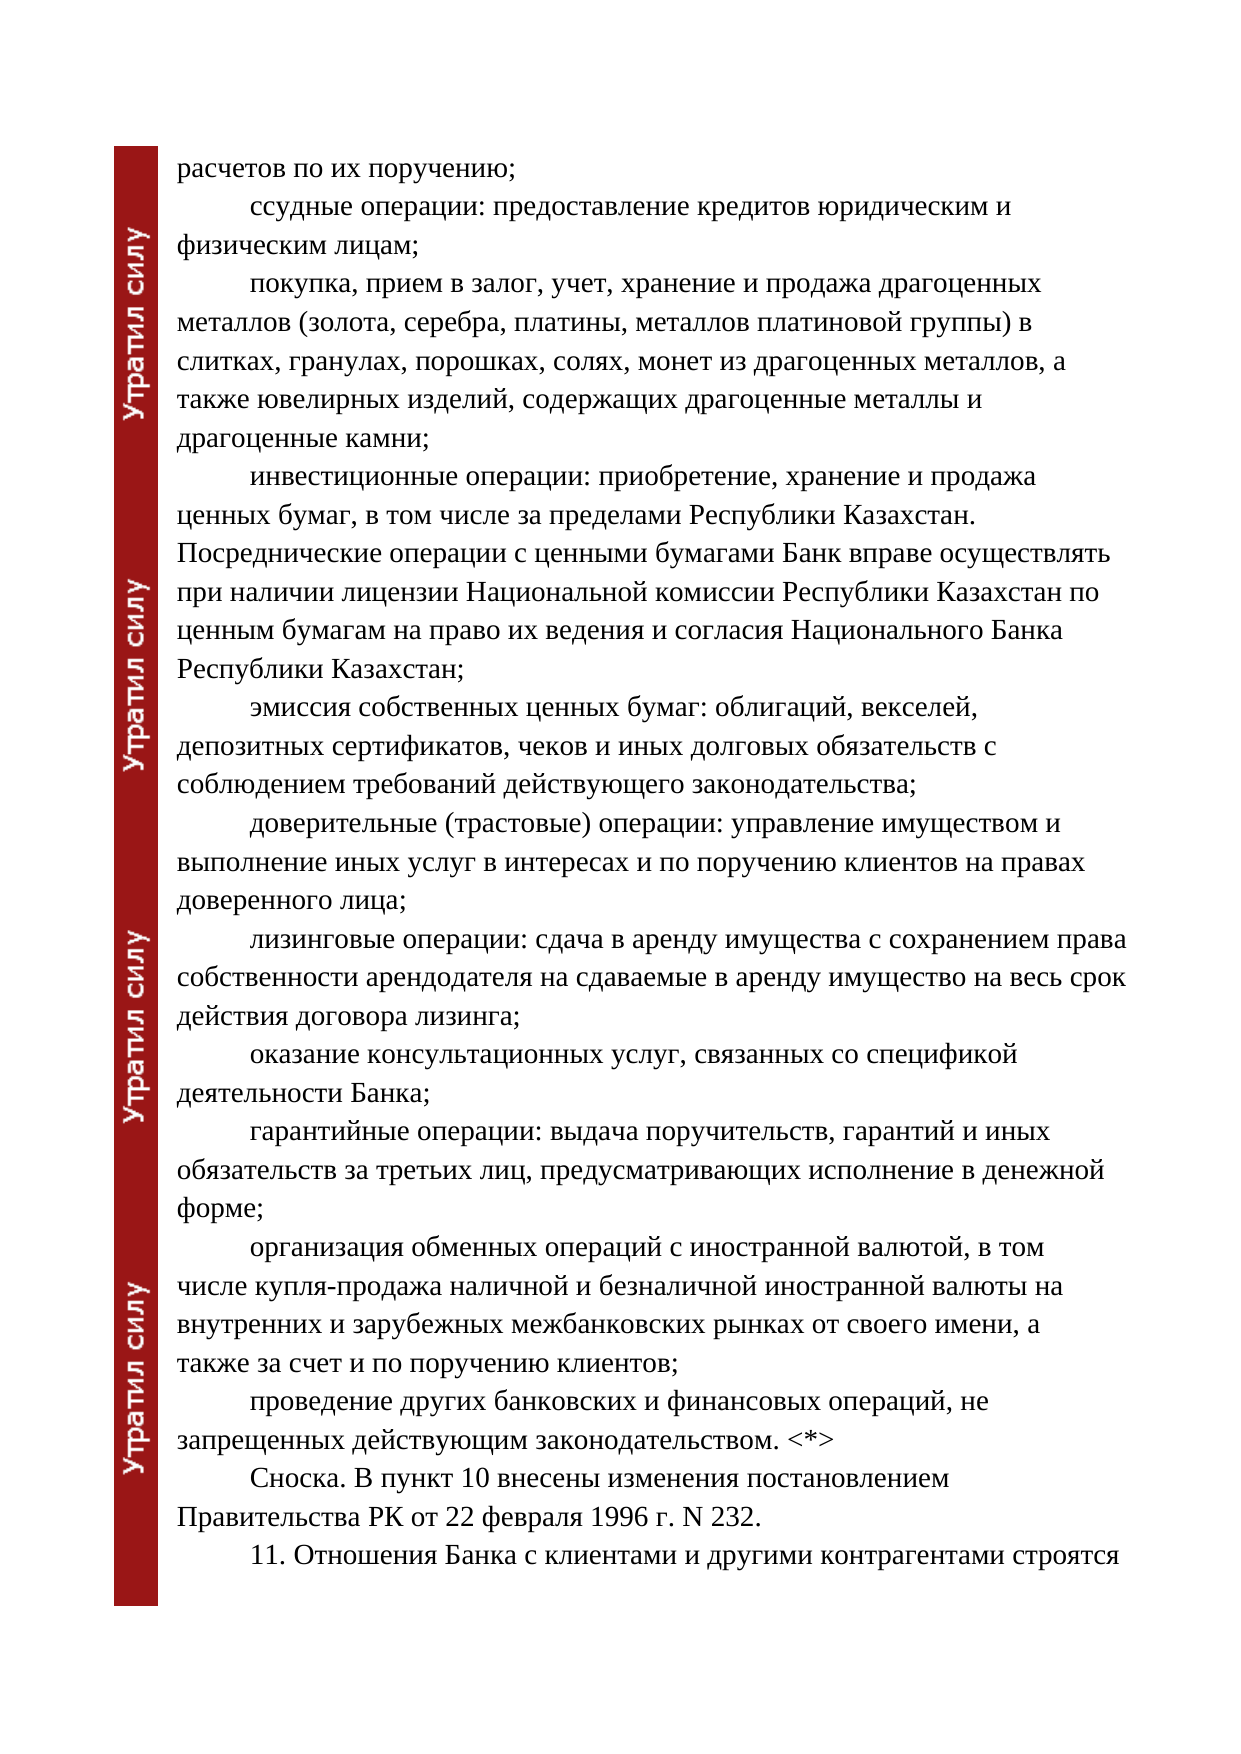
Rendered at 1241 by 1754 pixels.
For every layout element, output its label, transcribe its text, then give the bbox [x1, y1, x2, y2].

picture [114, 1571, 158, 1606]
picture [114, 146, 158, 150]
